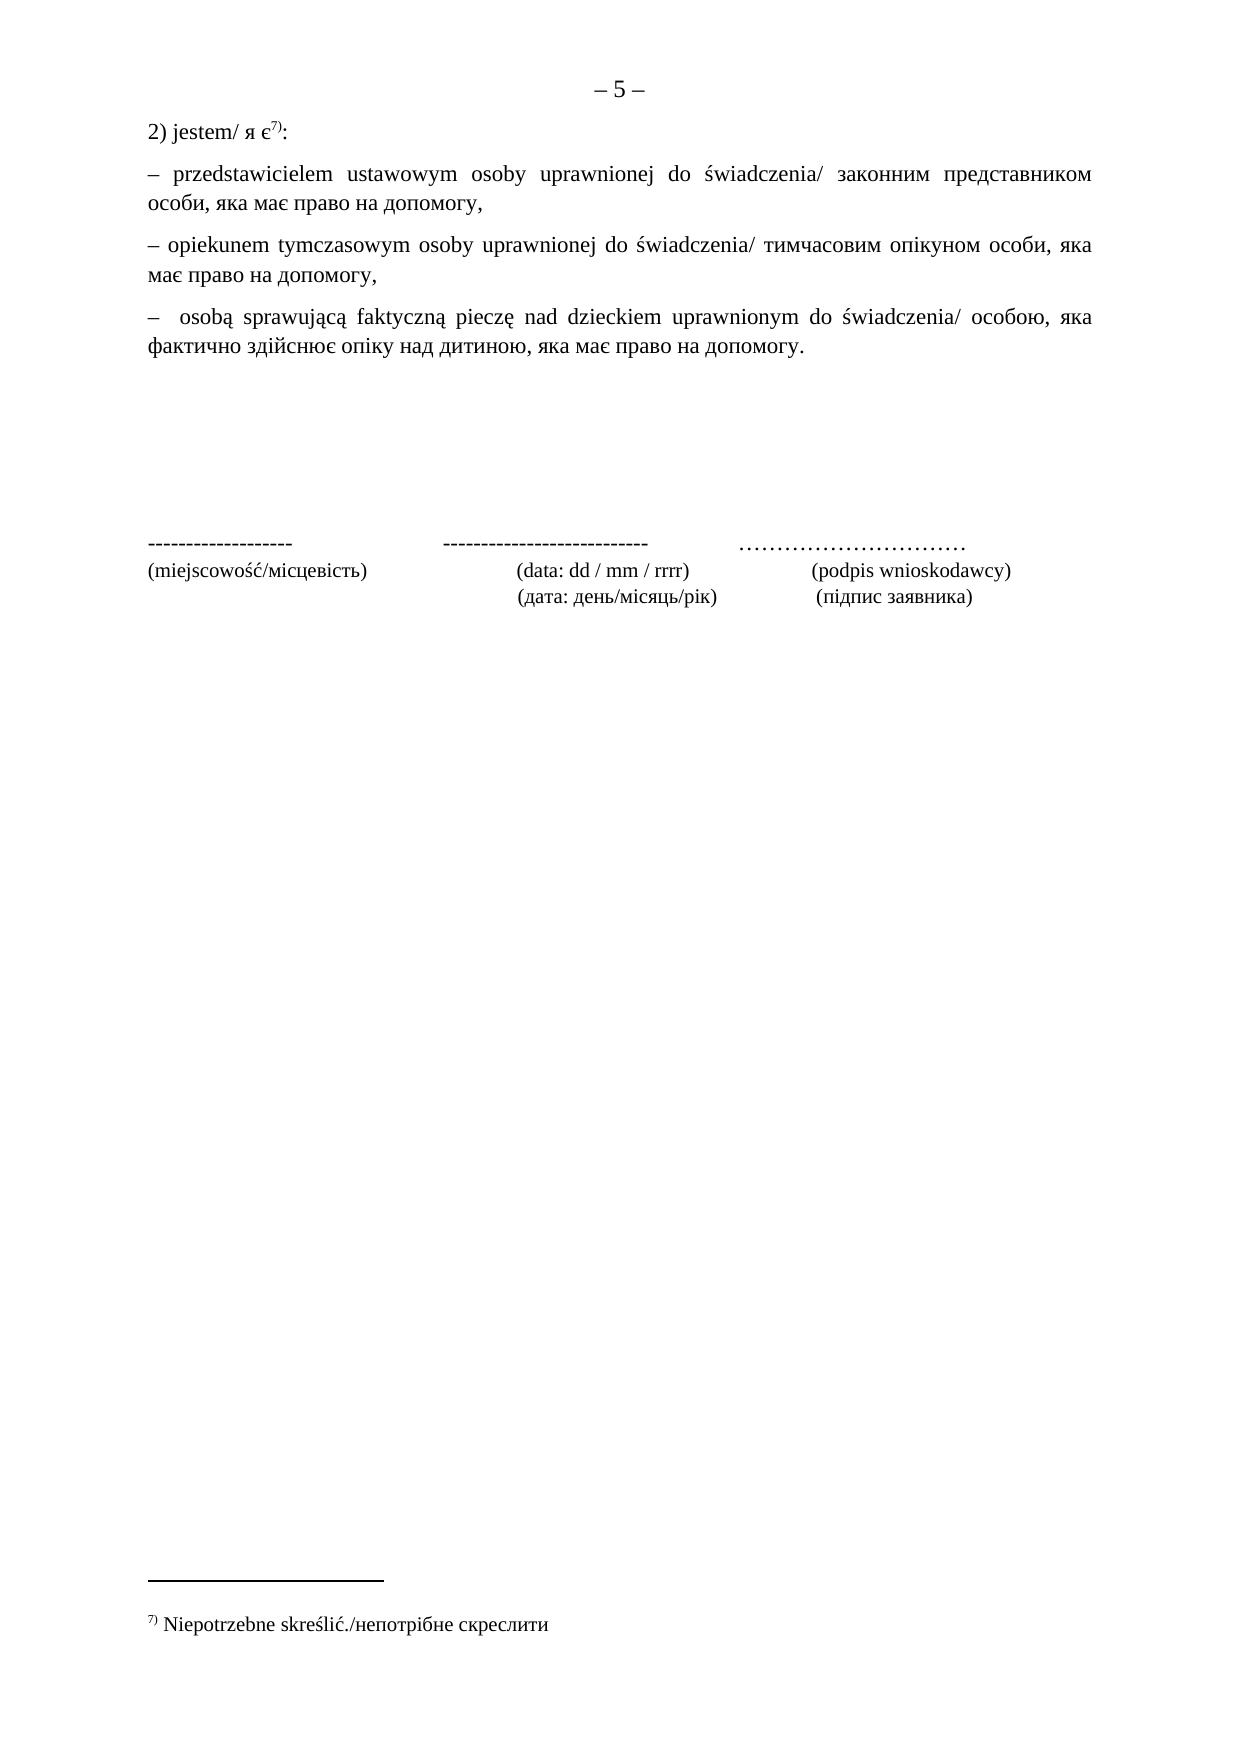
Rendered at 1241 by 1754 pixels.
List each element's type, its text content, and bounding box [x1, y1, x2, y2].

text – opiekunem tymczasowym osoby uprawnionej do świadczenia/ тимчасовим опікуном особи, яка має право на допомогу, [148, 231, 1093, 287]
text – osobą sprawującą faktyczną pieczę nad dzieckiem uprawnionym do świadczenia/ особою, яка фактично здійснює опіку над дитиною, яка має право на допомогу. [148, 303, 1093, 358]
text (miejscowość/місцевість) (data: dd / mm / rrrr) (podpis wnioskodawcy) [148, 557, 1135, 582]
text ------------------- --------------------------- ………………………… [148, 528, 1135, 555]
text (дата: день/місяць/рік) (підпис заявника) [148, 584, 1135, 608]
text 2) jestem/ я є): [148, 118, 1093, 144]
text – przedstawicielem ustawowym osoby uprawnionej do świadczenia/ законним представником особи, яка має право на допомогу, [148, 160, 1093, 216]
